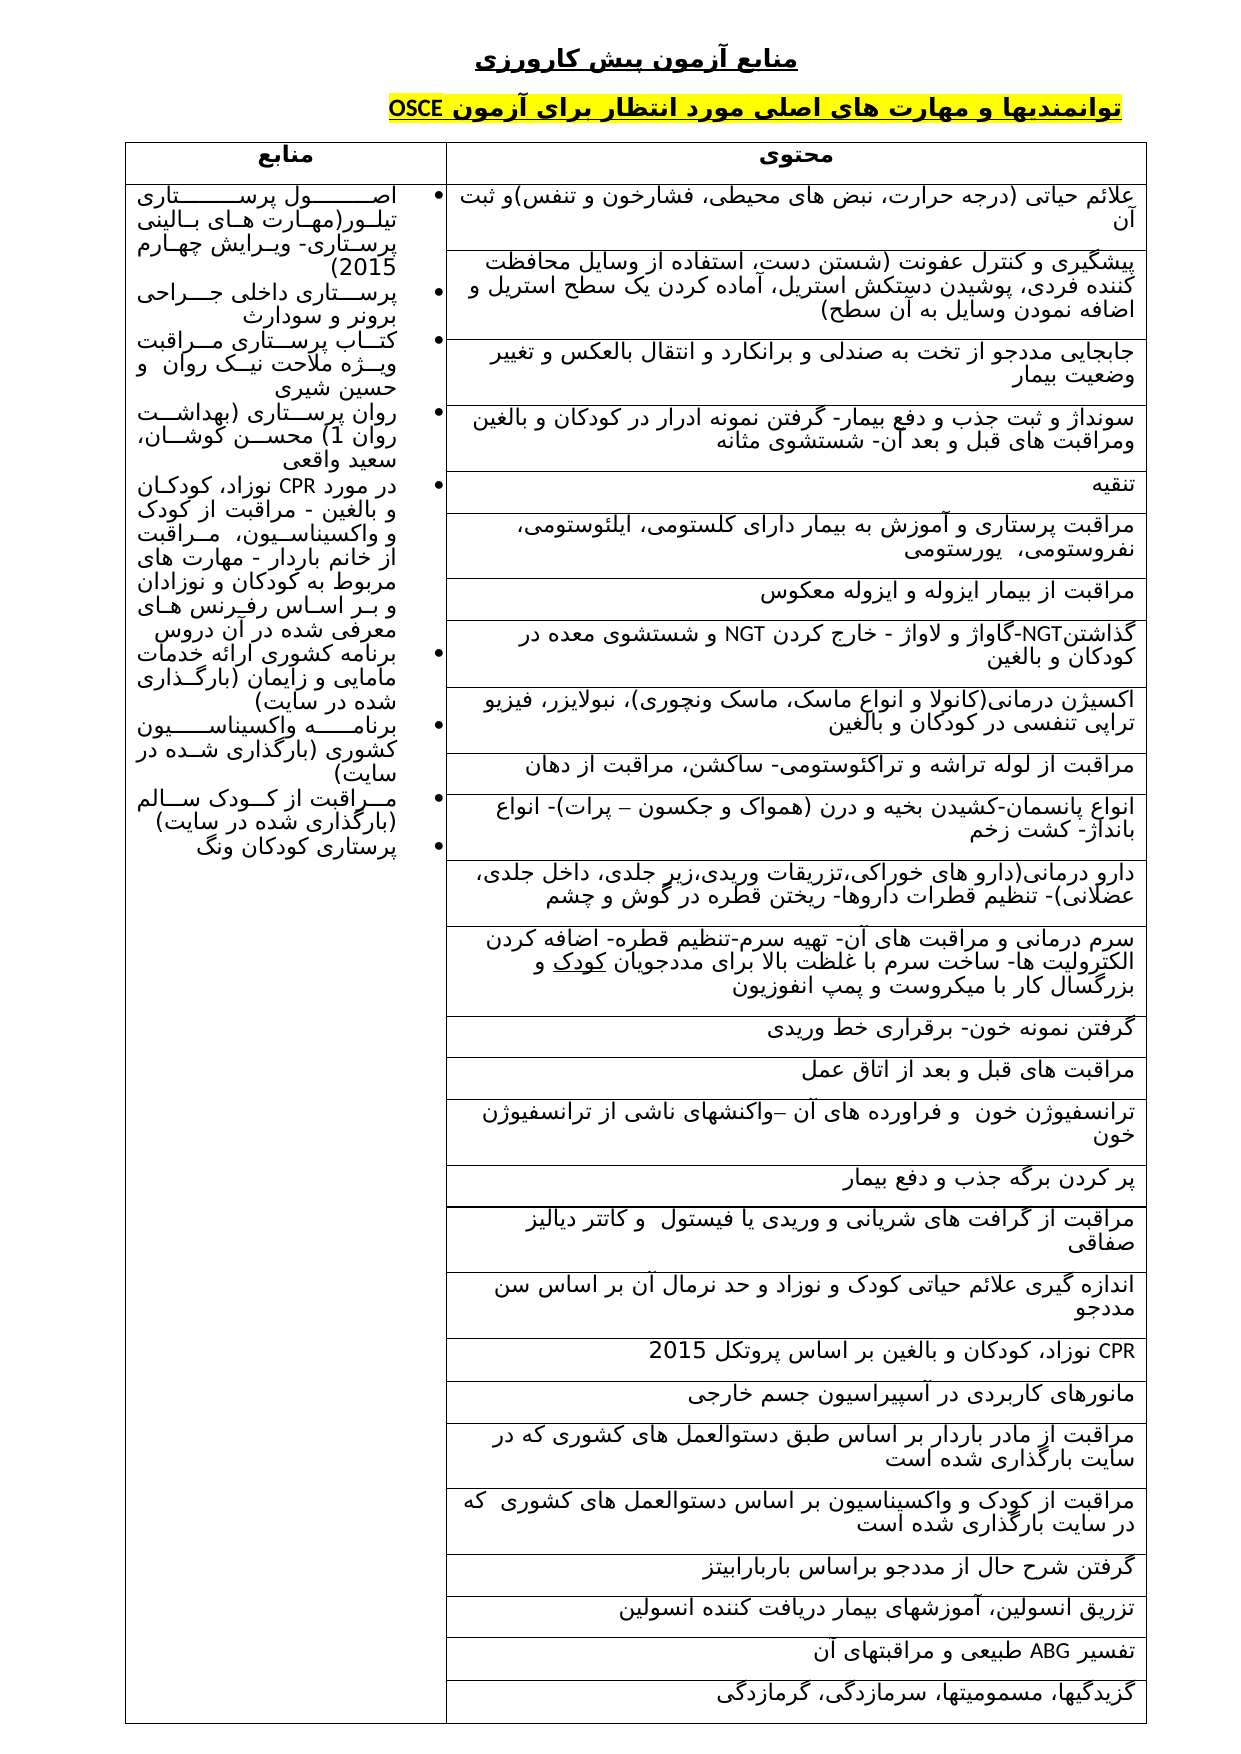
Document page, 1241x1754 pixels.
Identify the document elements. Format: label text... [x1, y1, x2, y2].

table_cell دارو درمانی(دارو های خوراکی،تزریقات وریدی،زیر جلدی، داخل جلدی، عضلانی)- تنظیم قطرات داروها- ریختن قطره در گوش و چشم [447, 861, 1146, 926]
table_cell گذاشتنNGT-گاواژ و لاواژ - خارج کردن NGT و شستشوی معده در کودکان و بالغین [447, 621, 1146, 687]
table_cell انواع پانسمان-کشیدن بخیه و درن (همواک و جکسون – پرات)- انواع بانداژ- کشت زخم [447, 795, 1146, 860]
table_cell تنقیه [447, 472, 1146, 512]
table_cell اصول پرستاری تیلور(مهارت های بالینی پرستاری- ویرایش چهارم2015) پرستاری داخلی جراحی برونر و سودارث کتاب پرستاری مراقبت ویژه ملاحت نیک روان و حسین شیری روان پرستاری (بهداشت روان 1) محسن کوشان، سعید واقعی در مورد CPR نوزاد، کودکان و بالغین - مراقبت از کودک و واکسیناسیون، مراقبت از خانم باردار - مهارت های مربوط به کودکان و نوزادان و بر اساس رفرنس های معرفی شده در آن دروس برنامه کشوری ارائه خدمات مامایی و زایمان (بارگذاری شده در سایت) برنامه واکسیناسیون کشوری (بارگذاری شده در سایت) مراقبت از کودک سالم (بارگذاری شده در سایت) پرستاری کودکان ونگ [126, 185, 446, 1723]
text توانمندیها و مهارت های اصلی مورد انتظار برای آزمون OSCE [150, 92, 519, 123]
table_cell مراقبت از بیمار ایزوله و ایزوله معکوس [447, 579, 1146, 620]
table_cell سرم درمانی و مراقبت های آن- تهیه سرم-تنظیم قطره- اضافه کردن الکترولیت ها- ساخت سرم با غلظت بالا برای مددجویان کودک و بزرگسال کار با میکروست و پمپ انفوزیون [447, 927, 1146, 1016]
table_cell گرفتن شرح حال از مددجو براساس باربارابیتز [447, 1555, 1146, 1596]
table_cell ترانسفیوژن خون و فراورده های آن –واکنشهای ناشی از ترانسفیوژن خون [447, 1100, 1146, 1165]
table_header منابع [126, 143, 446, 184]
table_cell علائم حیاتی (درجه حرارت، نبض های محیطی، فشارخون و تنفس)و ثبت آن [447, 185, 1146, 249]
table_cell مراقبت از مادر باردار بر اساس طبق دستوالعمل های کشوری که در سایت بارگذاری شده است [447, 1424, 1146, 1488]
table_cell CPR نوزاد، کودکان و بالغین بر اساس پروتکل 2015 [447, 1339, 1146, 1381]
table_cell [447, 1681, 1146, 1723]
table_cell اندازه گیری علائم حیاتی کودک و نوزاد و حد نرمال آن بر اساس سن مددجو [447, 1273, 1146, 1338]
table_cell مراقبت از کودک و واکسیناسیون بر اساس دستوالعمل های کشوری که در سایت بارگذاری شده است [447, 1489, 1146, 1554]
table_cell پیشگیری و کنترل عفونت (شستن دست، استفاده از وسایل محافظت کننده فردی، پوشیدن دستکش استریل، آماده کردن یک سطح استریل و اضافه نمودن وسایل به آن سطح) [447, 251, 1146, 339]
table_cell گرفتن نمونه خون- برقراری خط وریدی [447, 1017, 1146, 1057]
table_cell مراقبت از گرافت های شریانی و وریدی یا فیستول و کاتتر دیالیز صفاقی [447, 1208, 1146, 1272]
table_cell مانورهای کاربردی در آسپیراسیون جسم خارجی [447, 1382, 1146, 1422]
table_cell پر کردن برگه جذب و دفع بیمار [447, 1166, 1146, 1206]
text منابع آزمون پیش کارورزی [150, 44, 1122, 73]
table_cell جابجایی مددجو از تخت به صندلی و برانکارد و انتقال بالعکس و تغییر وضعیت بیمار [447, 340, 1146, 405]
table_cell سونداژ و ثبت جذب و دفع بیمار- گرفتن نمونه ادرار در کودکان و بالغین ومراقبت های قبل و بعد آن- شستشوی مثانه [447, 406, 1146, 471]
table_cell تزریق انسولین، آموزشهای بیمار دریافت کننده انسولین [447, 1597, 1146, 1637]
table_cell اکسیژن درمانی(کانولا و انواع ماسک، ماسک ونچوری)، نبولایزر، فیزیو تراپی تنفسی در کودکان و بالغین [447, 688, 1146, 752]
table_cell تفسیر ABG طبیعی و مراقبتهای آن [447, 1638, 1146, 1680]
table_header محتوی [447, 143, 1146, 184]
table_cell مراقبت از لوله تراشه و تراکئوستومی- ساکشن، مراقبت از دهان [447, 754, 1146, 794]
table_cell مراقبت های قبل و بعد از اتاق عمل [447, 1058, 1146, 1099]
table_cell مراقبت پرستاری و آموزش به بیمار دارای کلستومی، ایلئوستومی، نفروستومی، یورستومی [447, 514, 1146, 578]
